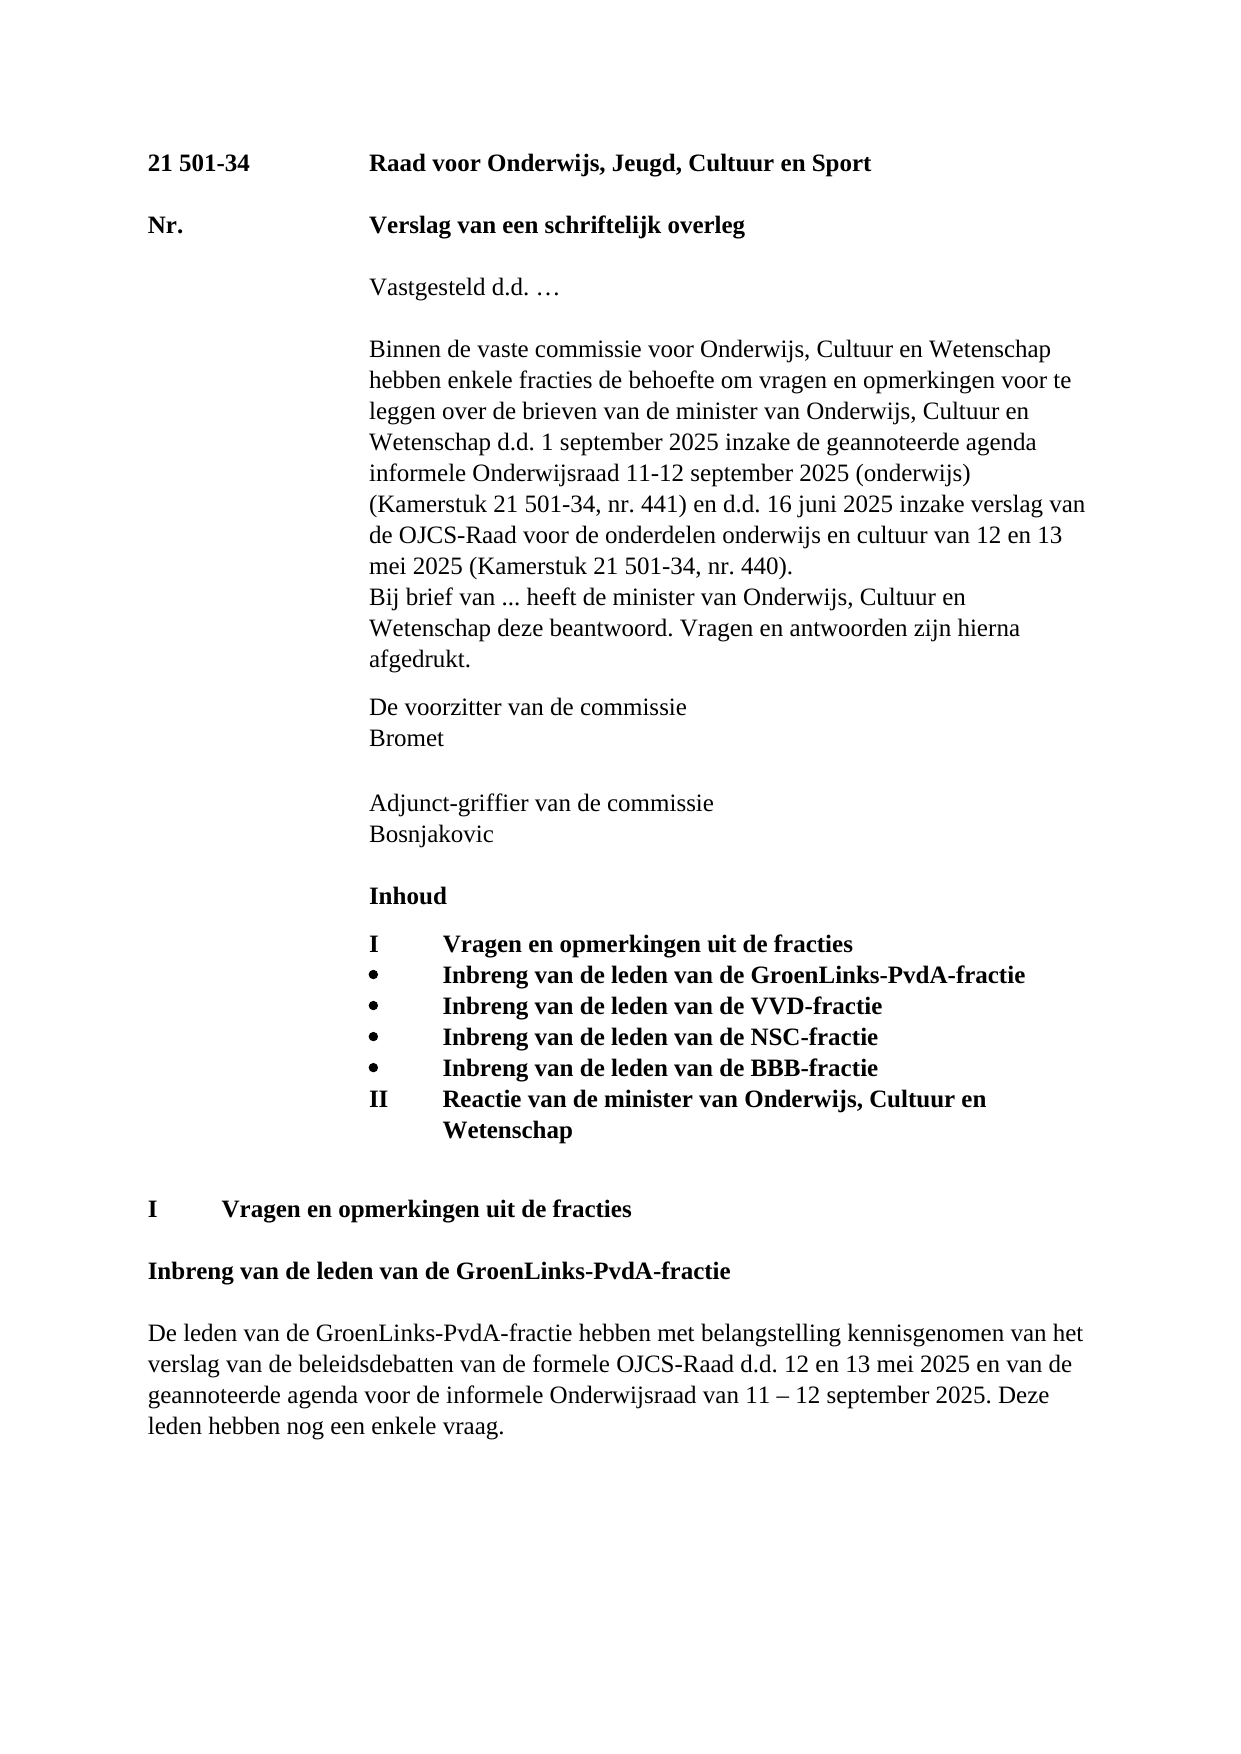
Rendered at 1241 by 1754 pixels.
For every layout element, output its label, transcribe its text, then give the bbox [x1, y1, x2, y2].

text De voorzitter van de commissie [295, 692, 1093, 721]
list Inbreng van de leden van de NSC-fractie [369, 1022, 1093, 1051]
text Nr. Verslag van een schriftelijk overleg [148, 210, 1093, 238]
text I Vragen en opmerkingen uit de fracties [295, 929, 1093, 958]
text Bromet [148, 723, 1093, 786]
text Inbreng van de leden van de GroenLinks-PvdA-fractie [148, 1256, 1093, 1285]
list Inbreng van de leden van de GroenLinks-PvdA-fractie [369, 960, 1093, 989]
text Inhoud [295, 881, 1093, 910]
text Bosnjakovic [295, 819, 1093, 848]
list Inbreng van de leden van de VVD-fractie [369, 991, 1093, 1020]
text II Reactie van de minister van Onderwijs, Cultuur en Wetenschap [369, 1084, 1093, 1144]
text Adjunct-griffier van de commissie [295, 788, 1093, 817]
text I Vragen en opmerkingen uit de fracties [148, 1194, 1093, 1223]
text Vastgesteld d.d. … [295, 272, 1093, 301]
text Binnen de vaste commissie voor Onderwijs, Cultuur en Wetenschap hebben enkele fracties de behoefte om vragen en opmerkingen voor te leggen over de brieven van de minister van Onderwijs, Cultuur en Wetenschap d.d. 1 september 2025 inzake de geannoteerde agenda informele Onderwijsraad 11-12 september 2025 (onderwijs) (Kamerstuk 21 501-34, nr. 441) en d.d. 16 juni 2025 inzake verslag van de OJCS-Raad voor de onderdelen onderwijs en cultuur van 12 en 13 mei 2025 (Kamerstuk 21 501-34, nr. 440). [369, 334, 1093, 580]
text Bij brief van ... heeft de minister van Onderwijs, Cultuur en Wetenschap deze beantwoord. Vragen en antwoorden zijn hierna afgedrukt. [369, 582, 1093, 673]
list Inbreng van de leden van de BBB-fractie [369, 1053, 1093, 1082]
text De leden van de GroenLinks-PvdA-fractie hebben met belangstelling kennisgenomen van het verslag van de beleidsdebatten van de formele OJCS-Raad d.d. 12 en 13 mei 2025 en van de geannoteerde agenda voor de informele Onderwijsraad van 11 – 12 september 2025. Deze leden hebben nog een enkele vraag. [148, 1318, 1093, 1440]
text 21 501-34 Raad voor Onderwijs, Jeugd, Cultuur en Sport [148, 148, 1093, 176]
